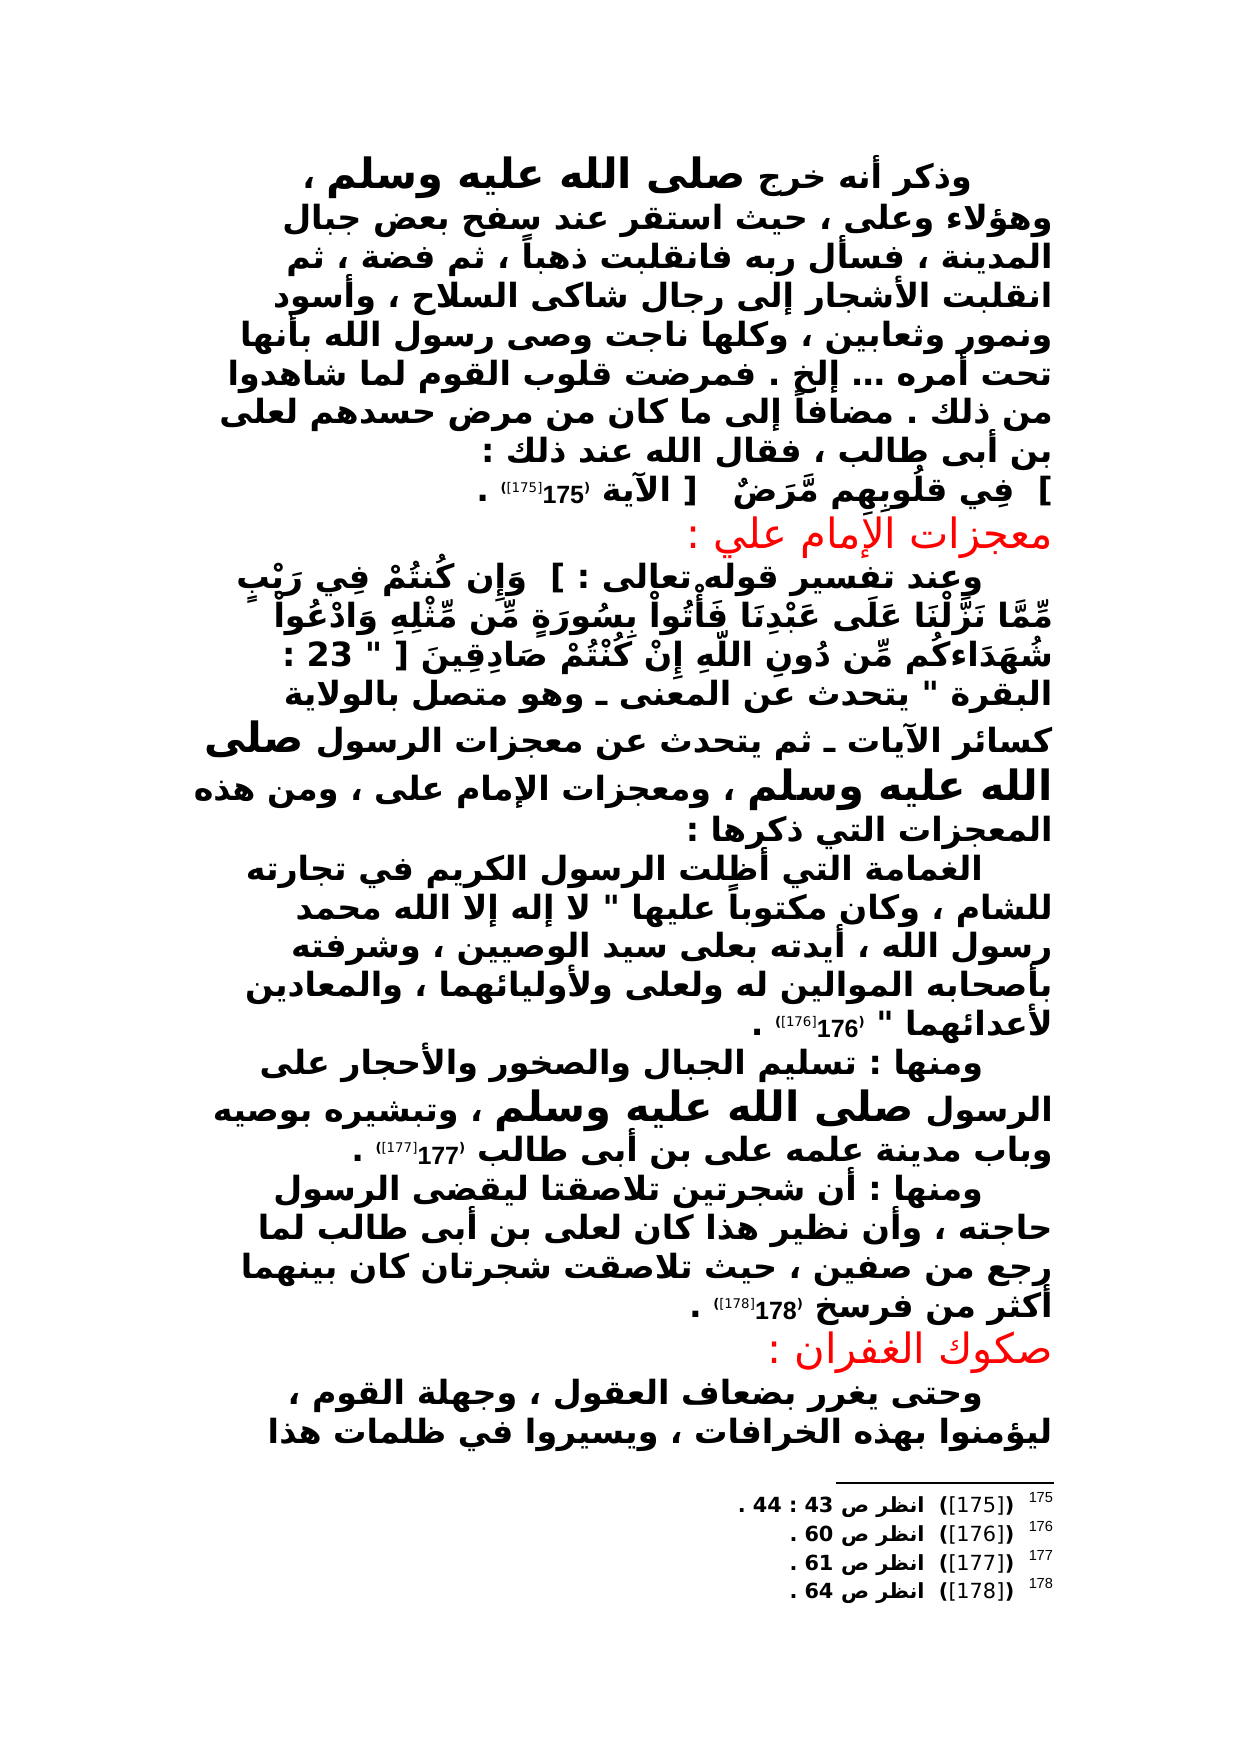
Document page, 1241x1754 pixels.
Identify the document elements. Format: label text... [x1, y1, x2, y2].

text ومنها : تسليم الجبال والصخور والأحجار على الرسول صلى الله عليه وسلم ، وتبشيره بوصيه وباب مدينة علمه على بن أبى طالب ([177]) . [187, 1043, 1053, 1170]
text الغمامة التي أظلت الرسول الكريم في تجارته للشام ، وكان مكتوباً عليها " لا إله إلا الله محمد رسول الله ، أيدته بعلى سيد الوصيين ، وشرفته بأصحابه الموالين له ولعلى ولأوليائهما ، والمعادين لأعدائهما " ([176]) . [187, 849, 1053, 1043]
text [187, 1374, 1053, 1451]
text وذكر أنه خرج صلى الله عليه وسلم ، وهؤلاء وعلى ، حيث استقر عند سفح بعض جبال المدينة ، فسأل ربه فانقلبت ذهباً ، ثم فضة ، ثم انقلبت الأشجار إلى رجال شاكى السلاح ، وأسود ونمور وثعابين ، وكلها ناجت وصى رسول الله بأنها تحت أمره … إلخ . فمرضت قلوب القوم لما شاهدوا من ذلك . مضافاً إلى ما كان من مرض حسدهم لعلى بن أبى طالب ، فقال الله عند ذلك : [187, 150, 1053, 471]
text معجزات الإمام علي : [187, 509, 1053, 558]
text وعند تفسير قوله تعالى : وَإِن كُنتُمْ فِي رَيْبٍ مِّمَّا نَزَّلْنَا عَلَى عَبْدِنَا فَأْتُواْ بِسُورَةٍ مِّن مِّثْلِهِ وَادْعُواْ شُهَدَاءكُم مِّن دُونِ اللّهِ إِنْ كُنْتُمْ صَادِقِينَ " 23 : البقرة " يتحدث عن المعنى ـ وهو متصل بالولاية كسائر الآيات ـ ثم يتحدث عن معجزات الرسول صلى الله عليه وسلم ، ومعجزات الإمام على ، ومن هذه المعجزات التي ذكرها : [187, 558, 1053, 849]
text ومنها : أن شجرتين تلاصقتا ليقضى الرسول حاجته ، وأن نظير هذا كان لعلى بن أبى طالب لما رجع من صفين ، حيث تلاصقت شجرتان كان بينهما أكثر من فرسخ ([178]) . [187, 1170, 1053, 1325]
text فِي قلُوبِهِم مَّرَضٌ الآية ([175]) . [187, 471, 1053, 509]
text صكوك الغفران : [187, 1325, 1053, 1374]
